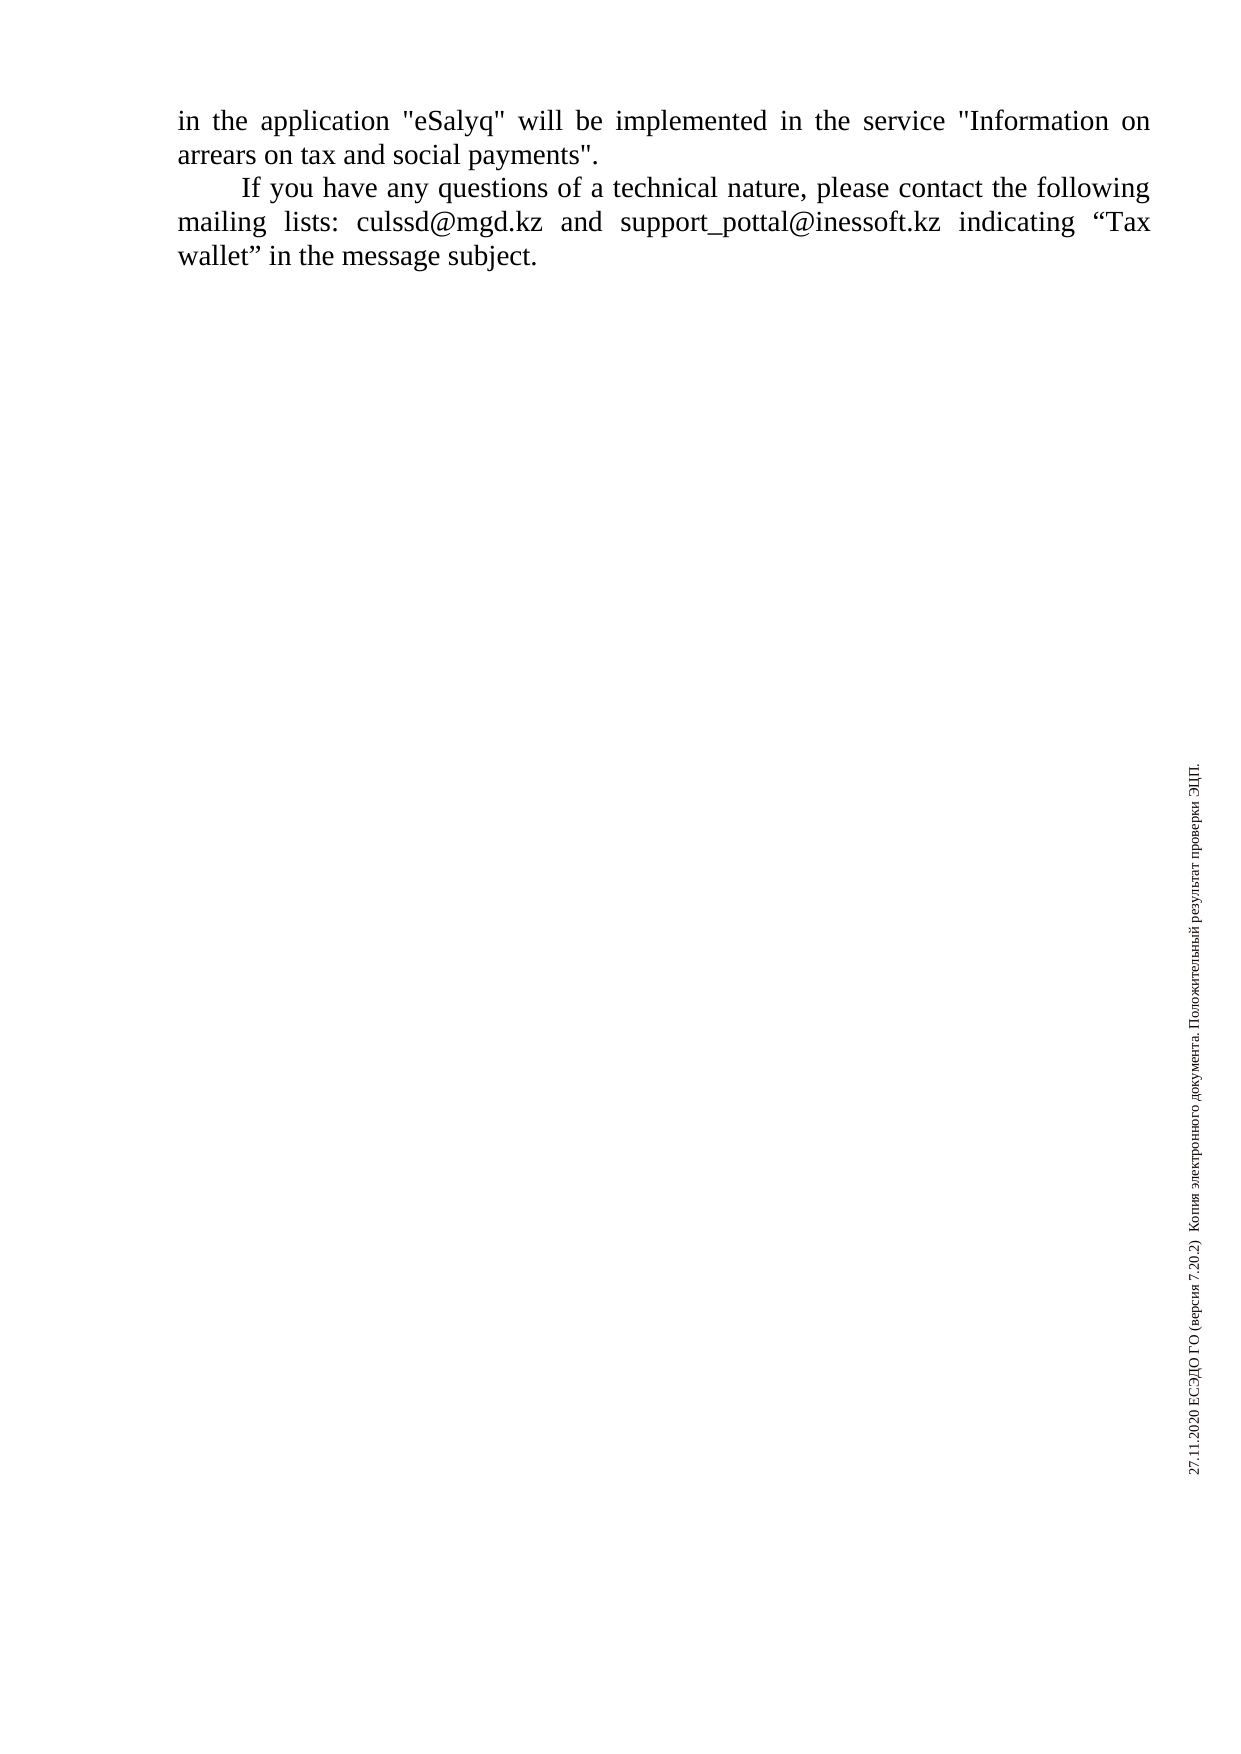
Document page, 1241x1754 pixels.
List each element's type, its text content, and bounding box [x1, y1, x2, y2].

text If you have any questions of a technical nature, please contact the following mailing lists: culssd@mgd.kz and support_pottal@inessoft.kz indicating “Tax wallet” in the message subject. [177, 171, 1152, 271]
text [177, 103, 1152, 171]
